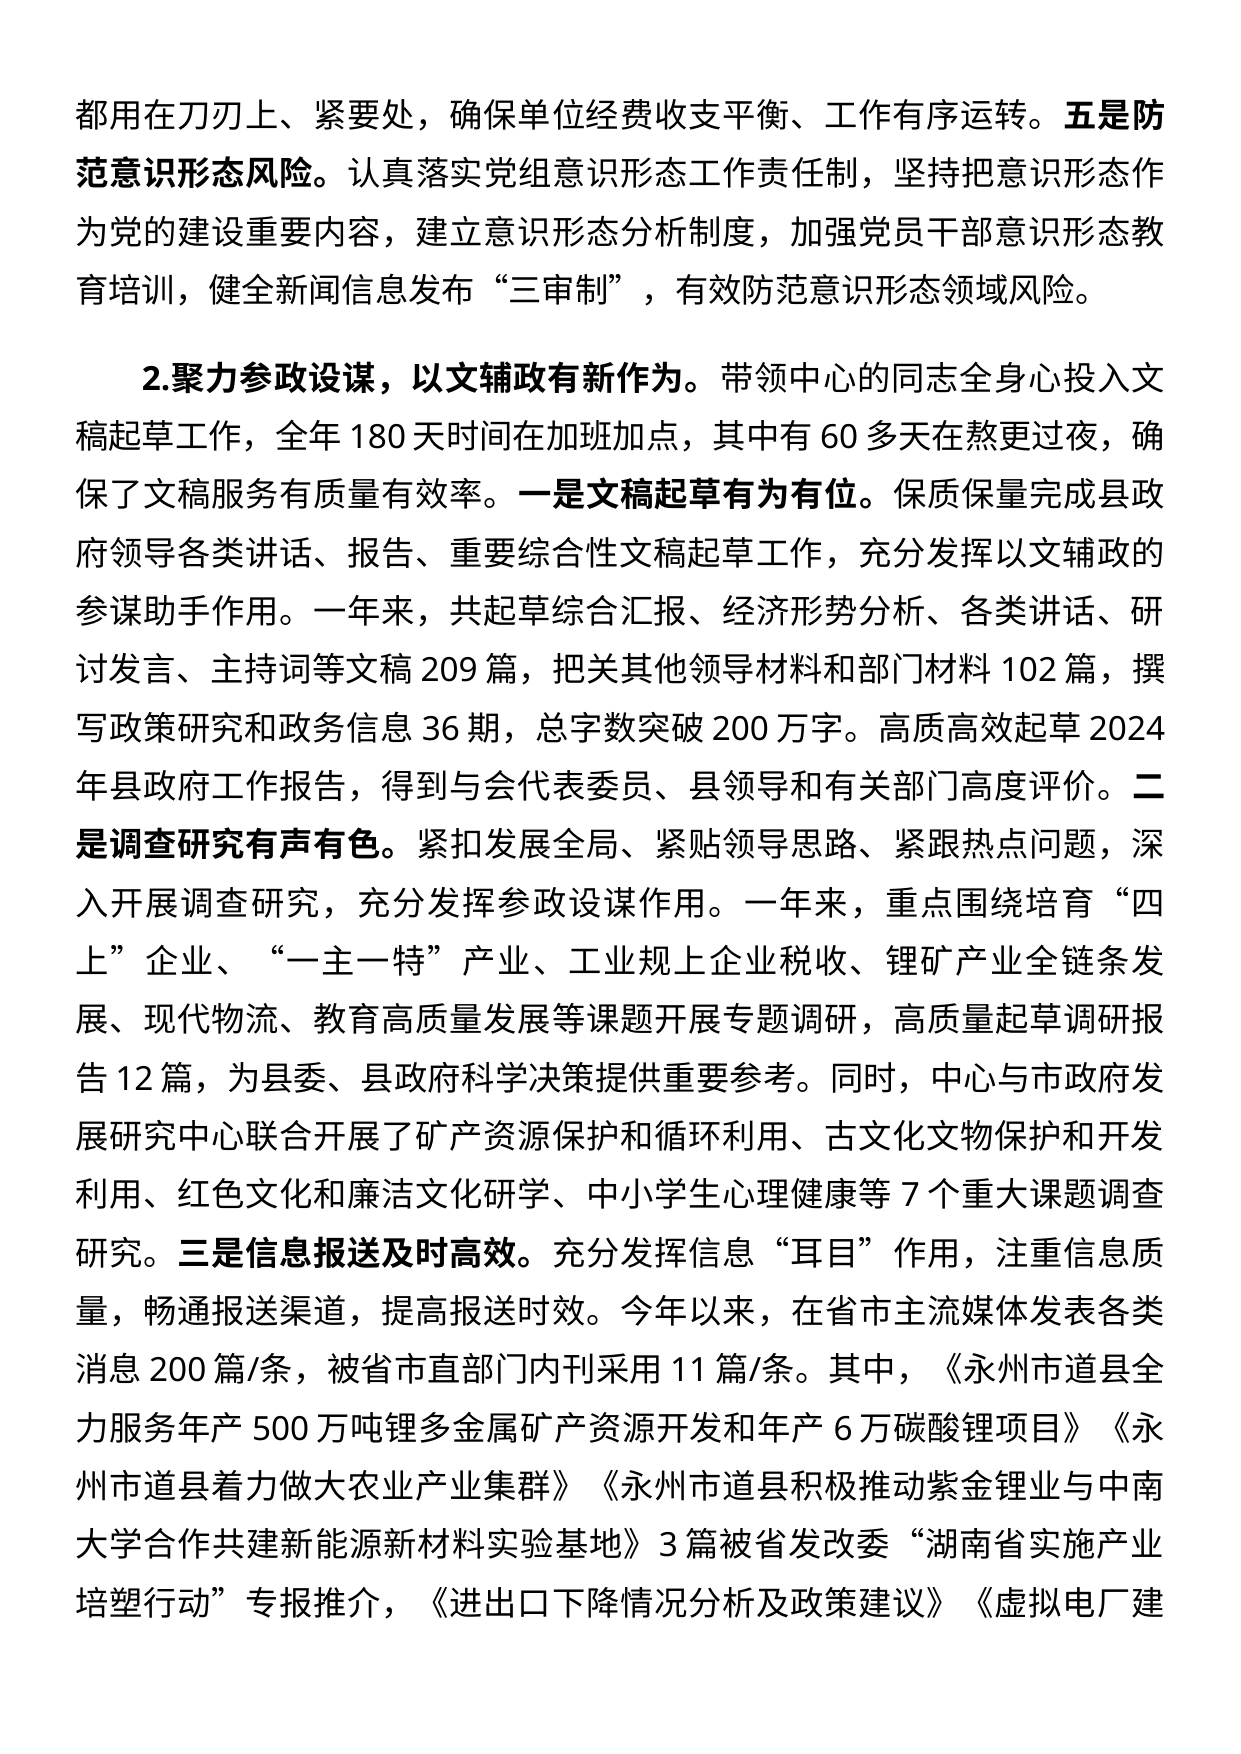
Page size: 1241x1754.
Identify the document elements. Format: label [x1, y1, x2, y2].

list [75, 81, 1165, 314]
list [75, 343, 1165, 1627]
